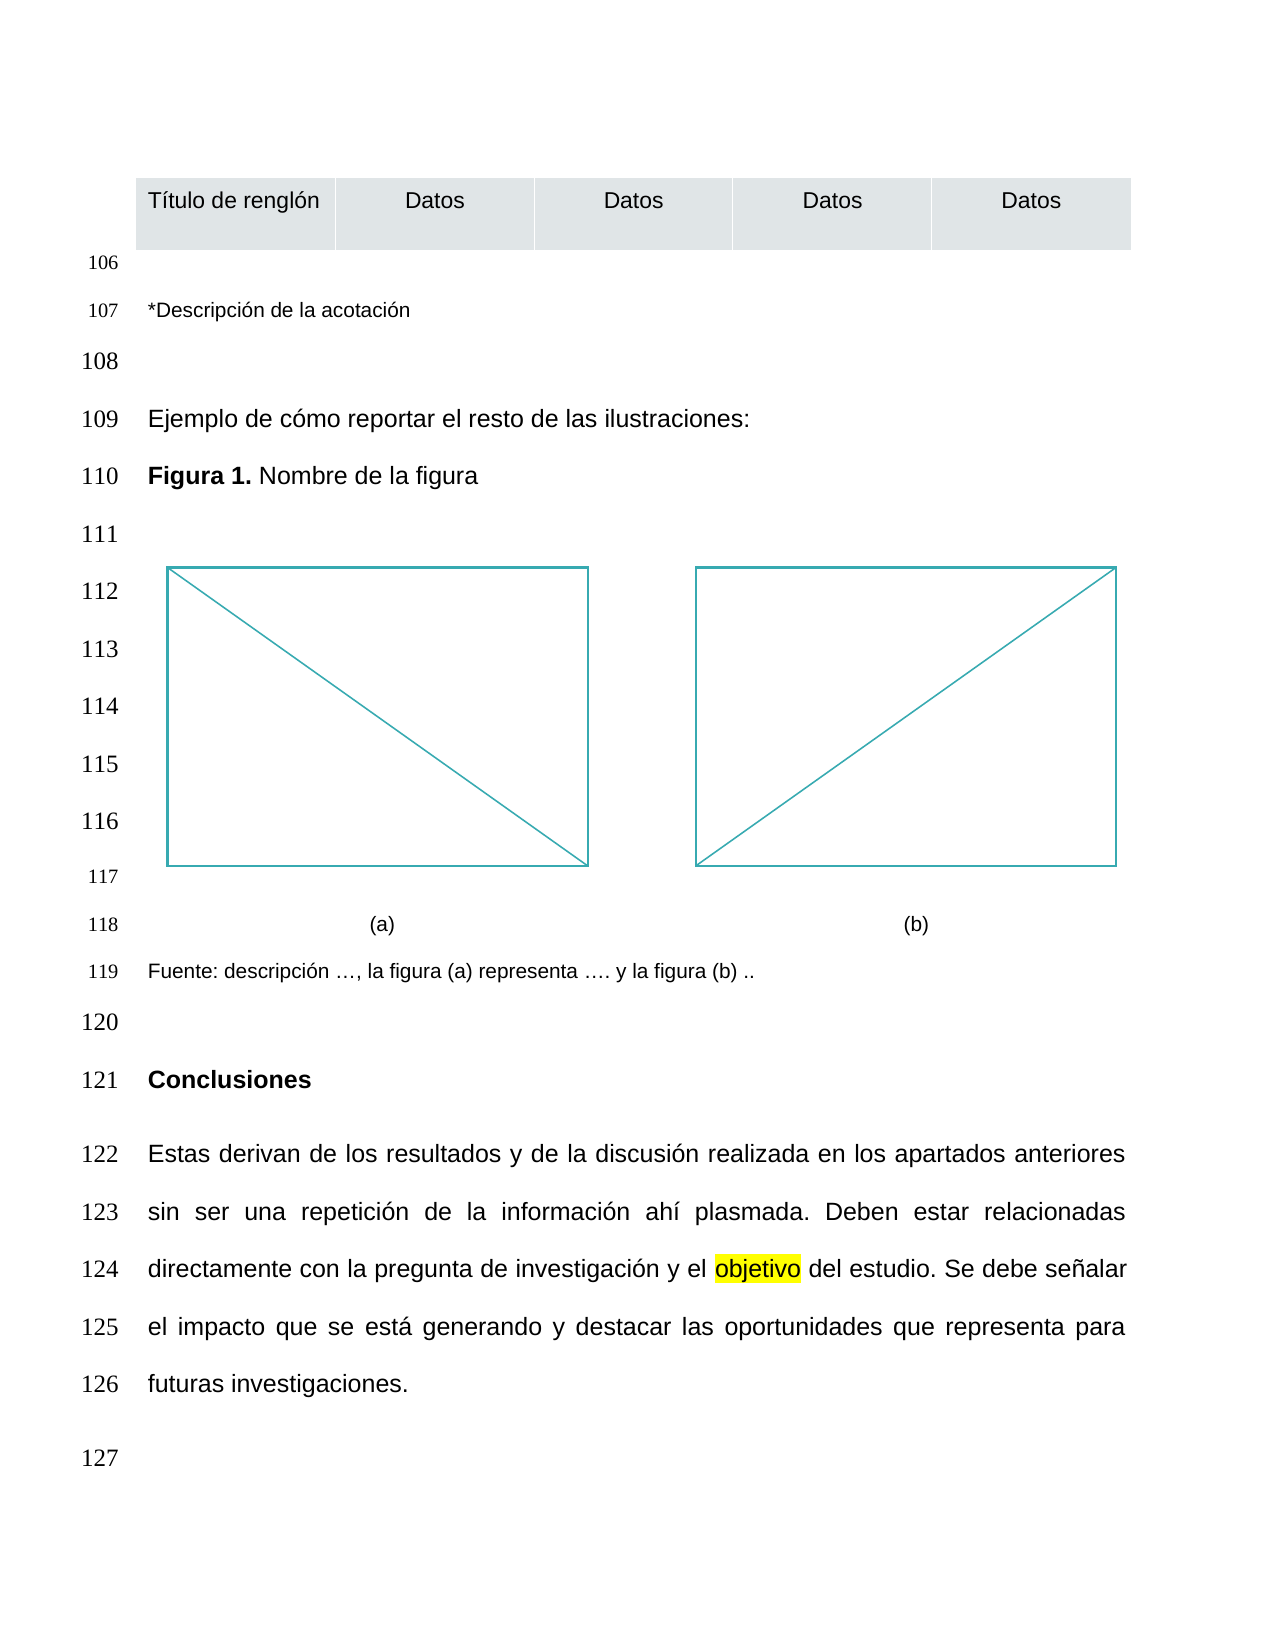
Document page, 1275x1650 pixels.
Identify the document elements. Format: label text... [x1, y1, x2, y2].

text Figura 1. Nombre de la figura [148, 461, 1127, 490]
text Estas derivan de los resultados y de la discusión realizada en los apartados anteriores sin ser una repetición de la información ahí plasmada. Deben estar relacionadas directamente con la pregunta de investigación y el objetivo del estudio. Se debe señalar el impacto que se está generando y destacar las oportunidades que representa para futuras investigaciones. [148, 1139, 1127, 1398]
text Fuente: descripción …, la figura (a) representa …. y la figura (b) .. [148, 959, 1127, 983]
table_cell Datos [932, 178, 1131, 250]
text Ejemplo de cómo reportar el resto de las ilustraciones: [148, 403, 1127, 432]
list (b) [369, 911, 1127, 935]
table_cell Datos [535, 178, 732, 250]
table_cell Datos [336, 178, 534, 250]
table_cell Título de renglón [136, 178, 335, 250]
text Conclusiones [148, 1065, 1127, 1093]
text *Descripción de la acotación [148, 298, 1127, 322]
table_cell Datos [733, 178, 931, 250]
